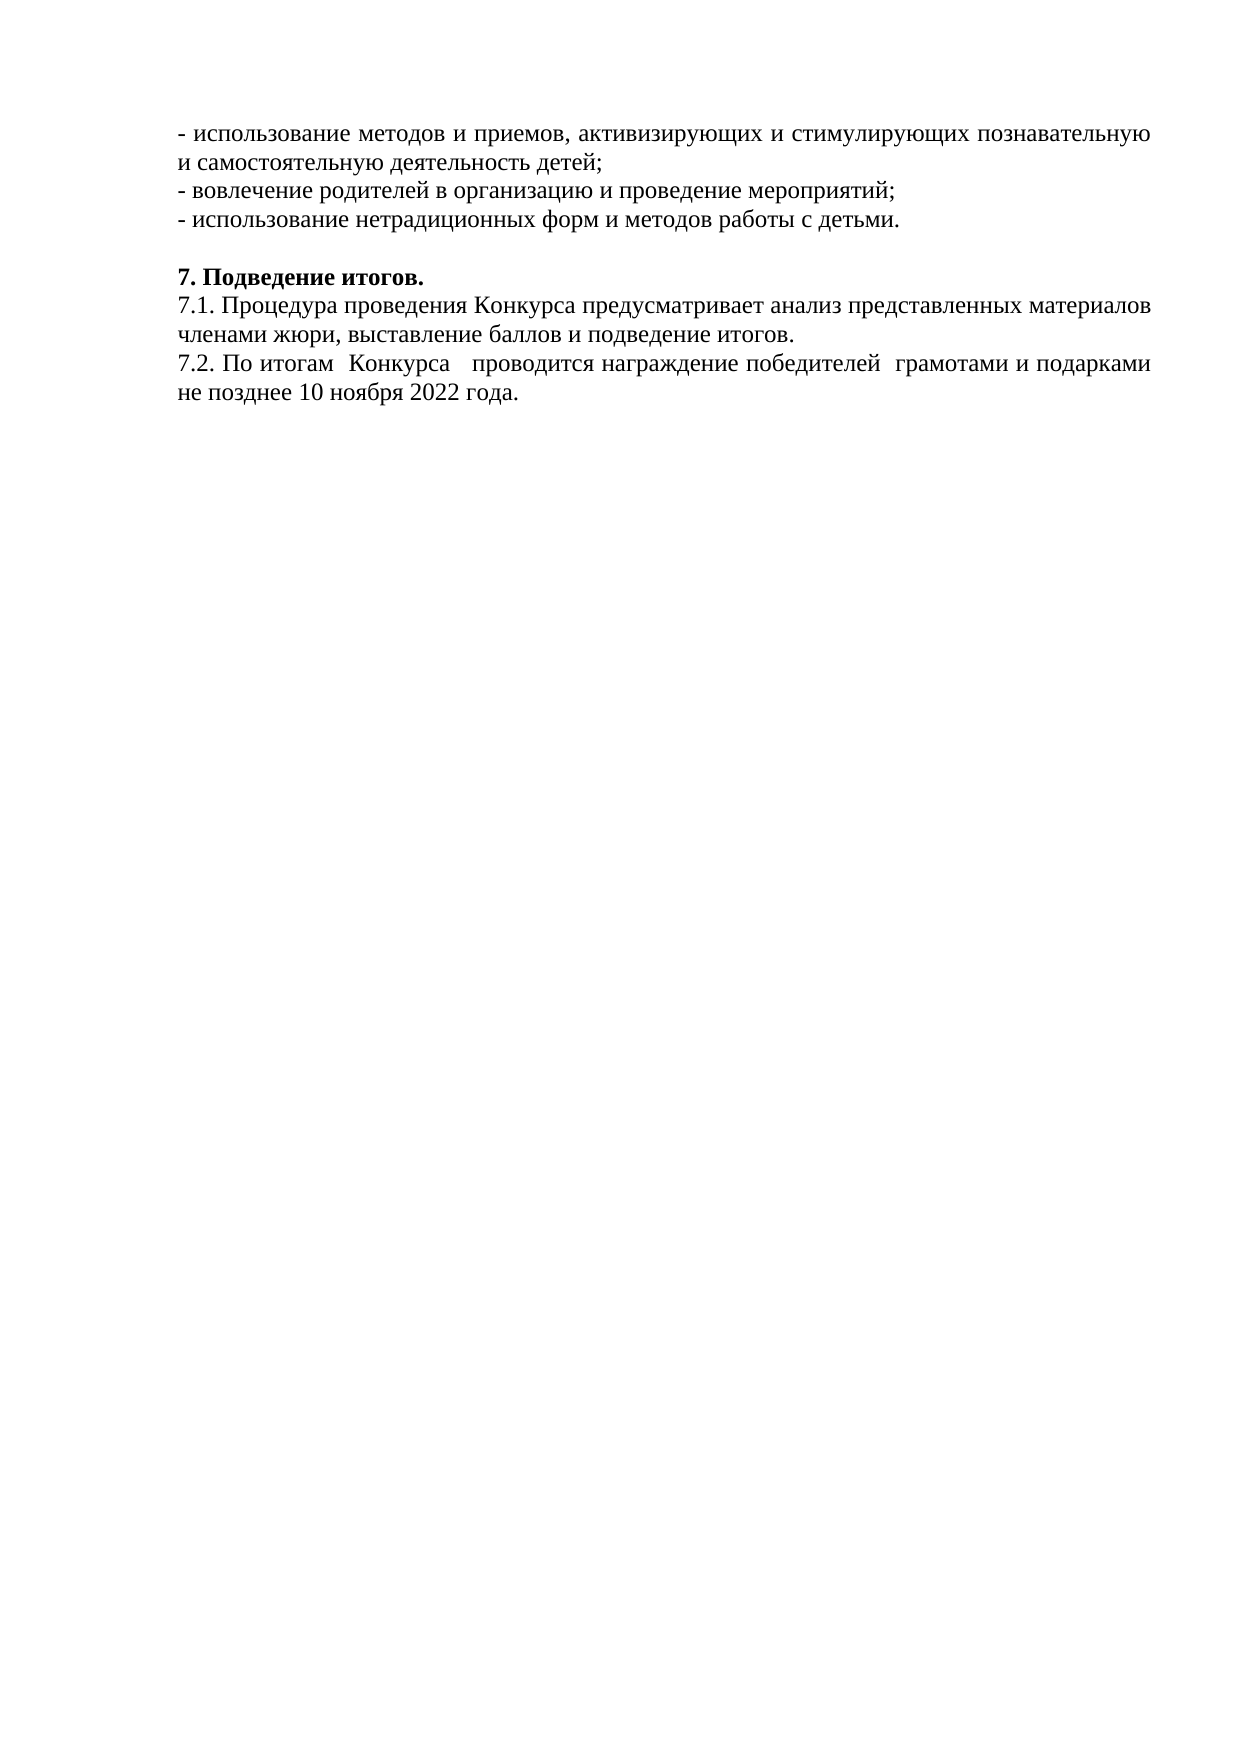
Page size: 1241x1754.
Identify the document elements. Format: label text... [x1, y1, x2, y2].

text - использование методов и приемов, активизирующих и стимулирующих познавательную и самостоятельную деятельность детей; [177, 118, 1152, 176]
text - использование нетрадиционных форм и методов работы с детьми. [177, 204, 1152, 233]
text 7. Подведение итогов. [177, 262, 1152, 291]
text 7.1. Процедура проведения Конкурса предусматривает анализ представленных материалов членами жюри, выставление баллов и подведение итогов. [177, 291, 1152, 348]
text 7.2. По итогам Конкурса проводится награждение победителей грамотами и подарками не позднее 10 ноября 2022 года. [177, 348, 1152, 406]
text - вовлечение родителей в организацию и проведение мероприятий; [177, 176, 1152, 204]
